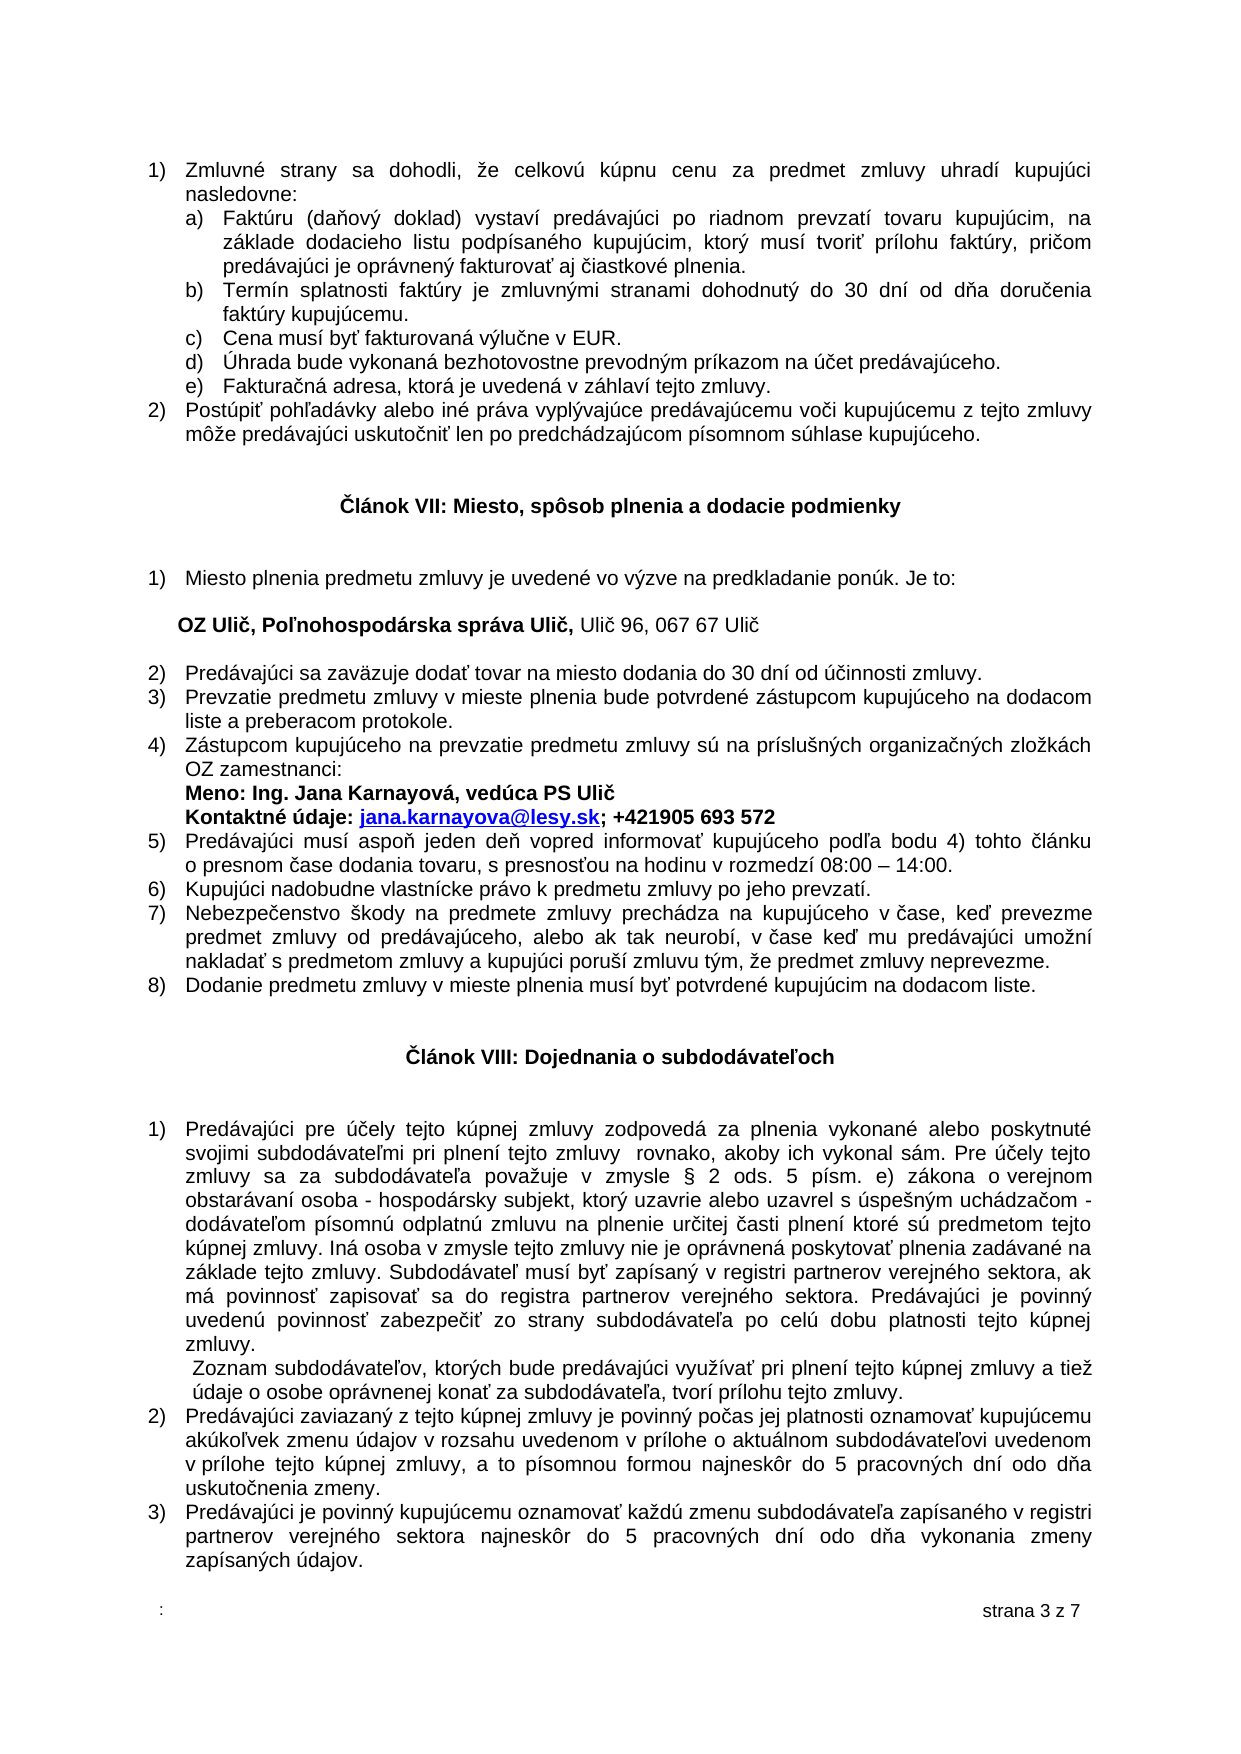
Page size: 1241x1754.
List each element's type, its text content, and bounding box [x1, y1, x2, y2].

list Miesto plnenia predmetu zmluvy je uvedené vo výzve na predkladanie ponúk. Je to: [148, 565, 1093, 589]
list Predávajúci musí aspoň jeden deň vopred informovať kupujúceho podľa bodu 4) tohto článku o presnom čase dodania tovaru, s presnosťou na hodinu v rozmedzí 08:00 – 14:00. [148, 829, 1093, 877]
list Prevzatie predmetu zmluvy v mieste plnenia bude potvrdené zástupcom kupujúceho na dodacom liste a preberacom protokole. [148, 685, 1093, 733]
text OZ Ulič, Poľnohospodárska správa Ulič, Ulič 96, 067 67 Ulič [177, 613, 1093, 637]
list Predávajúci je povinný kupujúcemu oznamovať každú zmenu subdodávateľa zapísaného v registri partnerov verejného sektora najneskôr do 5 pracovných dní odo dňa vykonania zmeny zapísaných údajov. [148, 1500, 1093, 1572]
list Faktúru (daňový doklad) vystaví predávajúci po riadnom prevzatí tovaru kupujúcim, na základe dodacieho listu podpísaného kupujúcim, ktorý musí tvoriť prílohu faktúry, pričom predávajúci je oprávnený fakturovať aj čiastkové plnenia. [185, 206, 1093, 278]
list Dodanie predmetu zmluvy v mieste plnenia musí byť potvrdené kupujúcim na dodacom liste. [148, 973, 1093, 997]
text Kontaktné údaje: jana.karnayova@lesy.sk; +421905 693 572 [185, 805, 1093, 829]
list Úhrada bude vykonaná bezhotovostne prevodným príkazom na účet predávajúceho. [185, 350, 1093, 374]
text Článok VIII: Dojednania o subdodávateľoch [148, 1044, 1093, 1068]
text Článok VII: Miesto, spôsob plnenia a dodacie podmienky [148, 493, 1093, 517]
text Zoznam subdodávateľov, ktorých bude predávajúci využívať pri plnení tejto kúpnej zmluvy a tiež údaje o osobe oprávnenej konať za subdodávateľa, tvorí prílohu tejto zmluvy. [192, 1356, 1093, 1404]
list Fakturačná adresa, ktorá je uvedená v záhlaví tejto zmluvy. [185, 374, 1093, 398]
list Zmluvné strany sa dohodli, že celkovú kúpnu cenu za predmet zmluvy uhradí kupujúci nasledovne: [148, 158, 1093, 206]
list Predávajúci sa zaväzuje dodať tovar na miesto dodania do 30 dní od účinnosti zmluvy. [148, 661, 1093, 685]
list Predávajúci pre účely tejto kúpnej zmluvy zodpovedá za plnenia vykonané alebo poskytnuté svojimi subdodávateľmi pri plnení tejto zmluvy rovnako, akoby ich vykonal sám. Pre účely tejto zmluvy sa za subdodávateľa považuje v zmysle § 2 ods. 5 písm. e) zákona o verejnom obstarávaní osoba - hospodársky subjekt, ktorý uzavrie alebo uzavrel s úspešným uchádzačom - dodávateľom písomnú odplatnú zmluvu na plnenie určitej časti plnení ktoré sú predmetom tejto kúpnej zmluvy. Iná osoba v zmysle tejto zmluvy nie je oprávnená poskytovať plnenia zadávané na základe tejto zmluvy. Subdodávateľ musí byť zapísaný v registri partnerov verejného sektora, ak má povinnosť zapisovať sa do registra partnerov verejného sektora. Predávajúci je povinný uvedenú povinnosť zabezpečiť zo strany subdodávateľa po celú dobu platnosti tejto kúpnej zmluvy. [148, 1116, 1093, 1356]
list Kupujúci nadobudne vlastnícke právo k predmetu zmluvy po jeho prevzatí. [148, 877, 1093, 901]
list Termín splatnosti faktúry je zmluvnými stranami dohodnutý do 30 dní od dňa doručenia faktúry kupujúcemu. [185, 278, 1093, 326]
list Zástupcom kupujúceho na prevzatie predmetu zmluvy sú na príslušných organizačných zložkách OZ zamestnanci: [148, 733, 1093, 781]
text Meno: Ing. Jana Karnayová, vedúca PS Ulič [185, 781, 1093, 805]
list Predávajúci zaviazaný z tejto kúpnej zmluvy je povinný počas jej platnosti oznamovať kupujúcemu akúkoľvek zmenu údajov v rozsahu uvedenom v prílohe o aktuálnom subdodávateľovi uvedenom v prílohe tejto kúpnej zmluvy, a to písomnou formou najneskôr do 5 pracovných dní odo dňa uskutočnenia zmeny. [148, 1404, 1093, 1500]
list Nebezpečenstvo škody na predmete zmluvy prechádza na kupujúceho v čase, keď prevezme predmet zmluvy od predávajúceho, alebo ak tak neurobí, v čase keď mu predávajúci umožní nakladať s predmetom zmluvy a kupujúci poruší zmluvu tým, že predmet zmluvy neprevezme. [148, 901, 1093, 973]
list Postúpiť pohľadávky alebo iné práva vyplývajúce predávajúcemu voči kupujúcemu z tejto zmluvy môže predávajúci uskutočniť len po predchádzajúcom písomnom súhlase kupujúceho. [148, 398, 1093, 446]
list Cena musí byť fakturovaná výlučne v EUR. [185, 326, 1093, 350]
